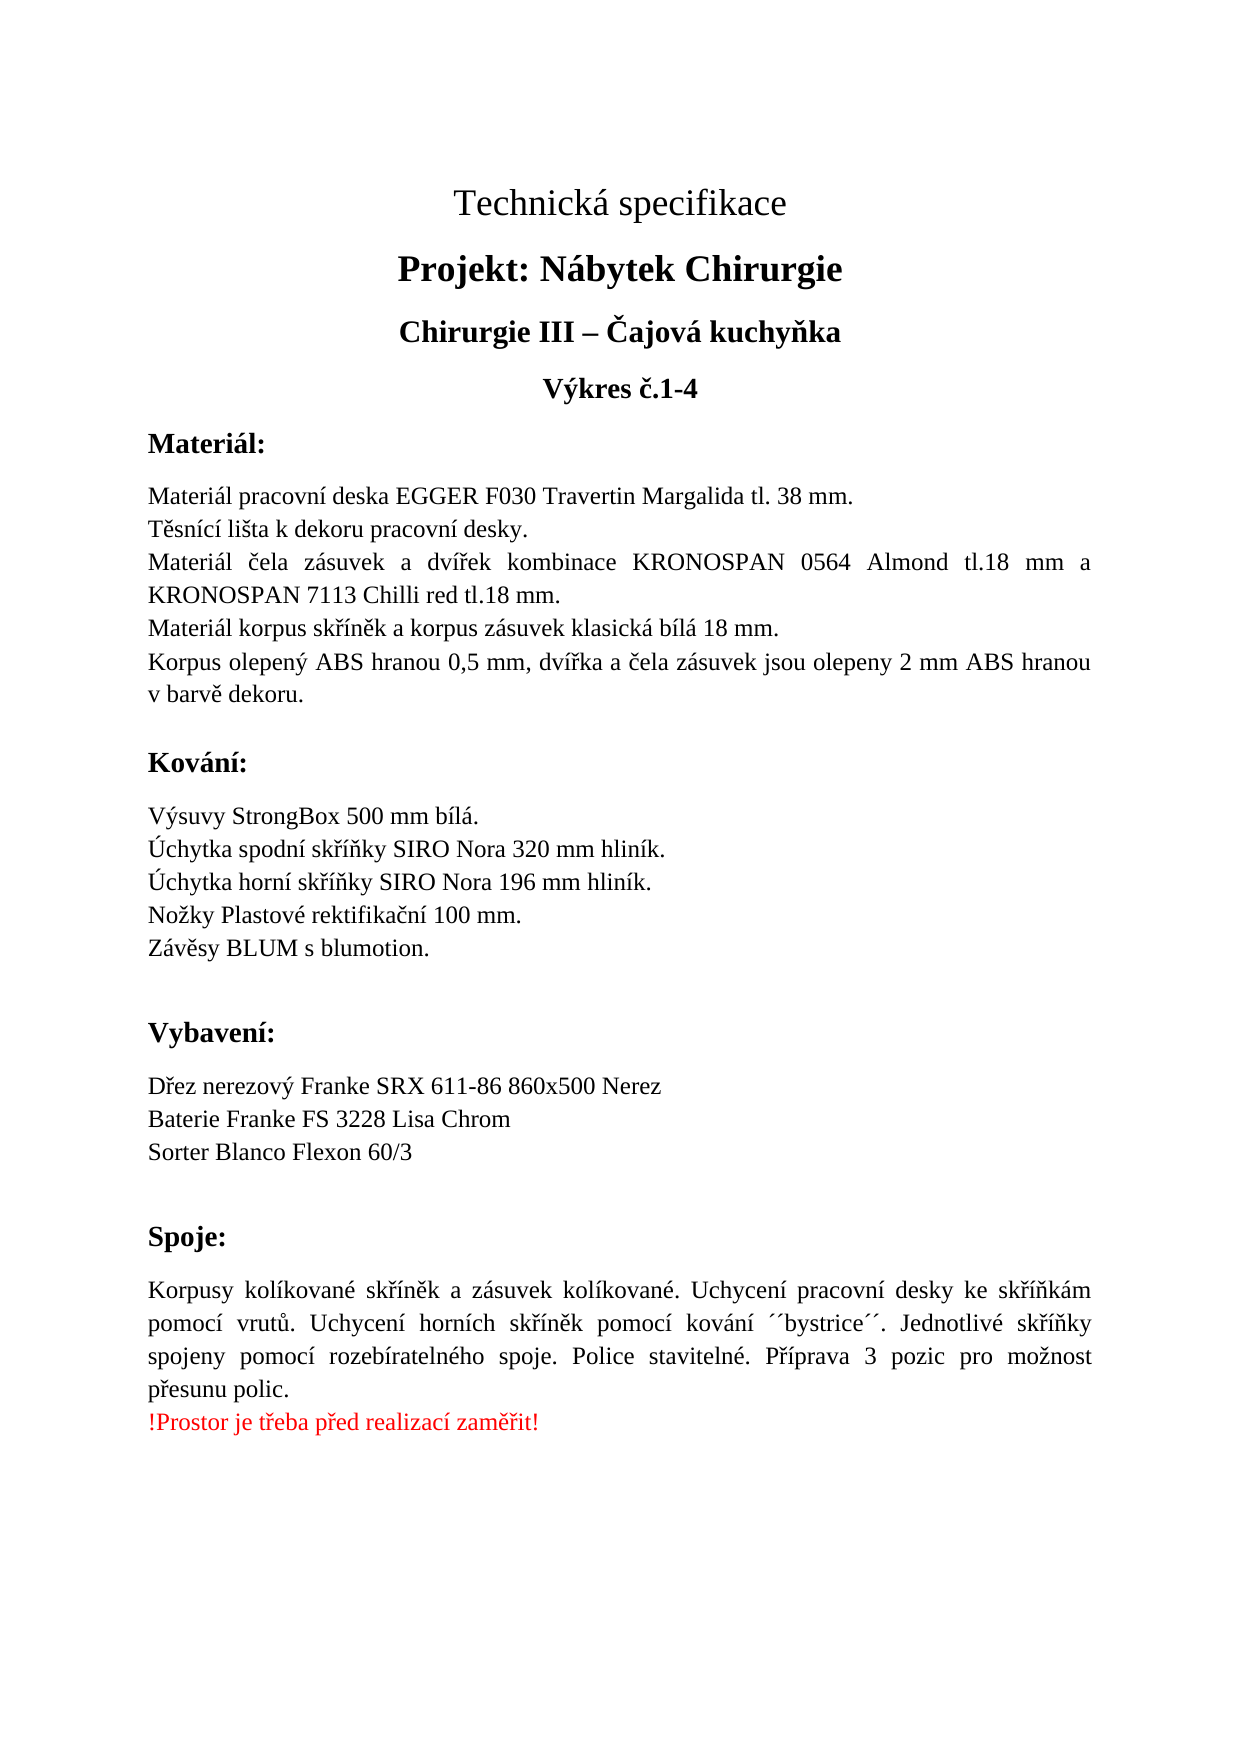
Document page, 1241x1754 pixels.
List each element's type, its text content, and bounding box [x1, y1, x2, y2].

text Materiál korpus skříněk a korpus zásuvek klasická bílá 18 mm. [148, 613, 1093, 642]
text Vybavení: [148, 1016, 1093, 1049]
text Korpusy kolíkované skříněk a zásuvek kolíkované. Uchycení pracovní desky ke skříňkám pomocí vrutů. Uchycení horních skříněk pomocí kování ´´bystrice´´. Jednotlivé skříňky spojeny pomocí rozebíratelného spoje. Police stavitelné. Příprava 3 pozic pro možnost přesunu polic. [148, 1275, 1093, 1403]
text Výkres č.1-4 [148, 371, 1093, 404]
text Sorter Blanco Flexon 60/3 [148, 1137, 1093, 1166]
text Dřez nerezový Franke SRX 611-86 860x500 Nerez [148, 1071, 1093, 1099]
text Technická specifikace [148, 181, 1093, 224]
text Projekt: Nábytek Chirurgie [148, 247, 1093, 290]
text Chirurgie III – Čajová kuchyňka [148, 313, 1093, 349]
text Korpus olepený ABS hranou 0,5 mm, dvířka a čela zásuvek jsou olepeny 2 mm ABS hranou v barvě dekoru. [148, 647, 1093, 708]
text Kování: [148, 746, 1093, 779]
text !Prostor je třeba před realizací zaměřit! [148, 1407, 1093, 1436]
text Materiál pracovní deska EGGER F030 Travertin Margalida tl. 38 mm. [148, 481, 1093, 510]
text Baterie Franke FS 3228 Lisa Chrom [148, 1104, 1093, 1133]
text Výsuvy StrongBox 500 mm bílá. [148, 801, 1093, 829]
text Materiál čela zásuvek a dvířek kombinace KRONOSPAN 0564 Almond tl.18 mm a KRONOSPAN 7113 Chilli red tl.18 mm. [148, 547, 1093, 609]
text Úchytka spodní skříňky SIRO Nora 320 mm hliník. [148, 834, 1093, 863]
text Nožky Plastové rektifikační 100 mm. [148, 900, 1093, 929]
text Materiál: [148, 426, 1093, 460]
text Spoje: [148, 1219, 1093, 1253]
text Závěsy BLUM s blumotion. [148, 933, 1093, 962]
text Těsnící lišta k dekoru pracovní desky. [148, 514, 1093, 543]
text Úchytka horní skříňky SIRO Nora 196 mm hliník. [148, 867, 1093, 896]
